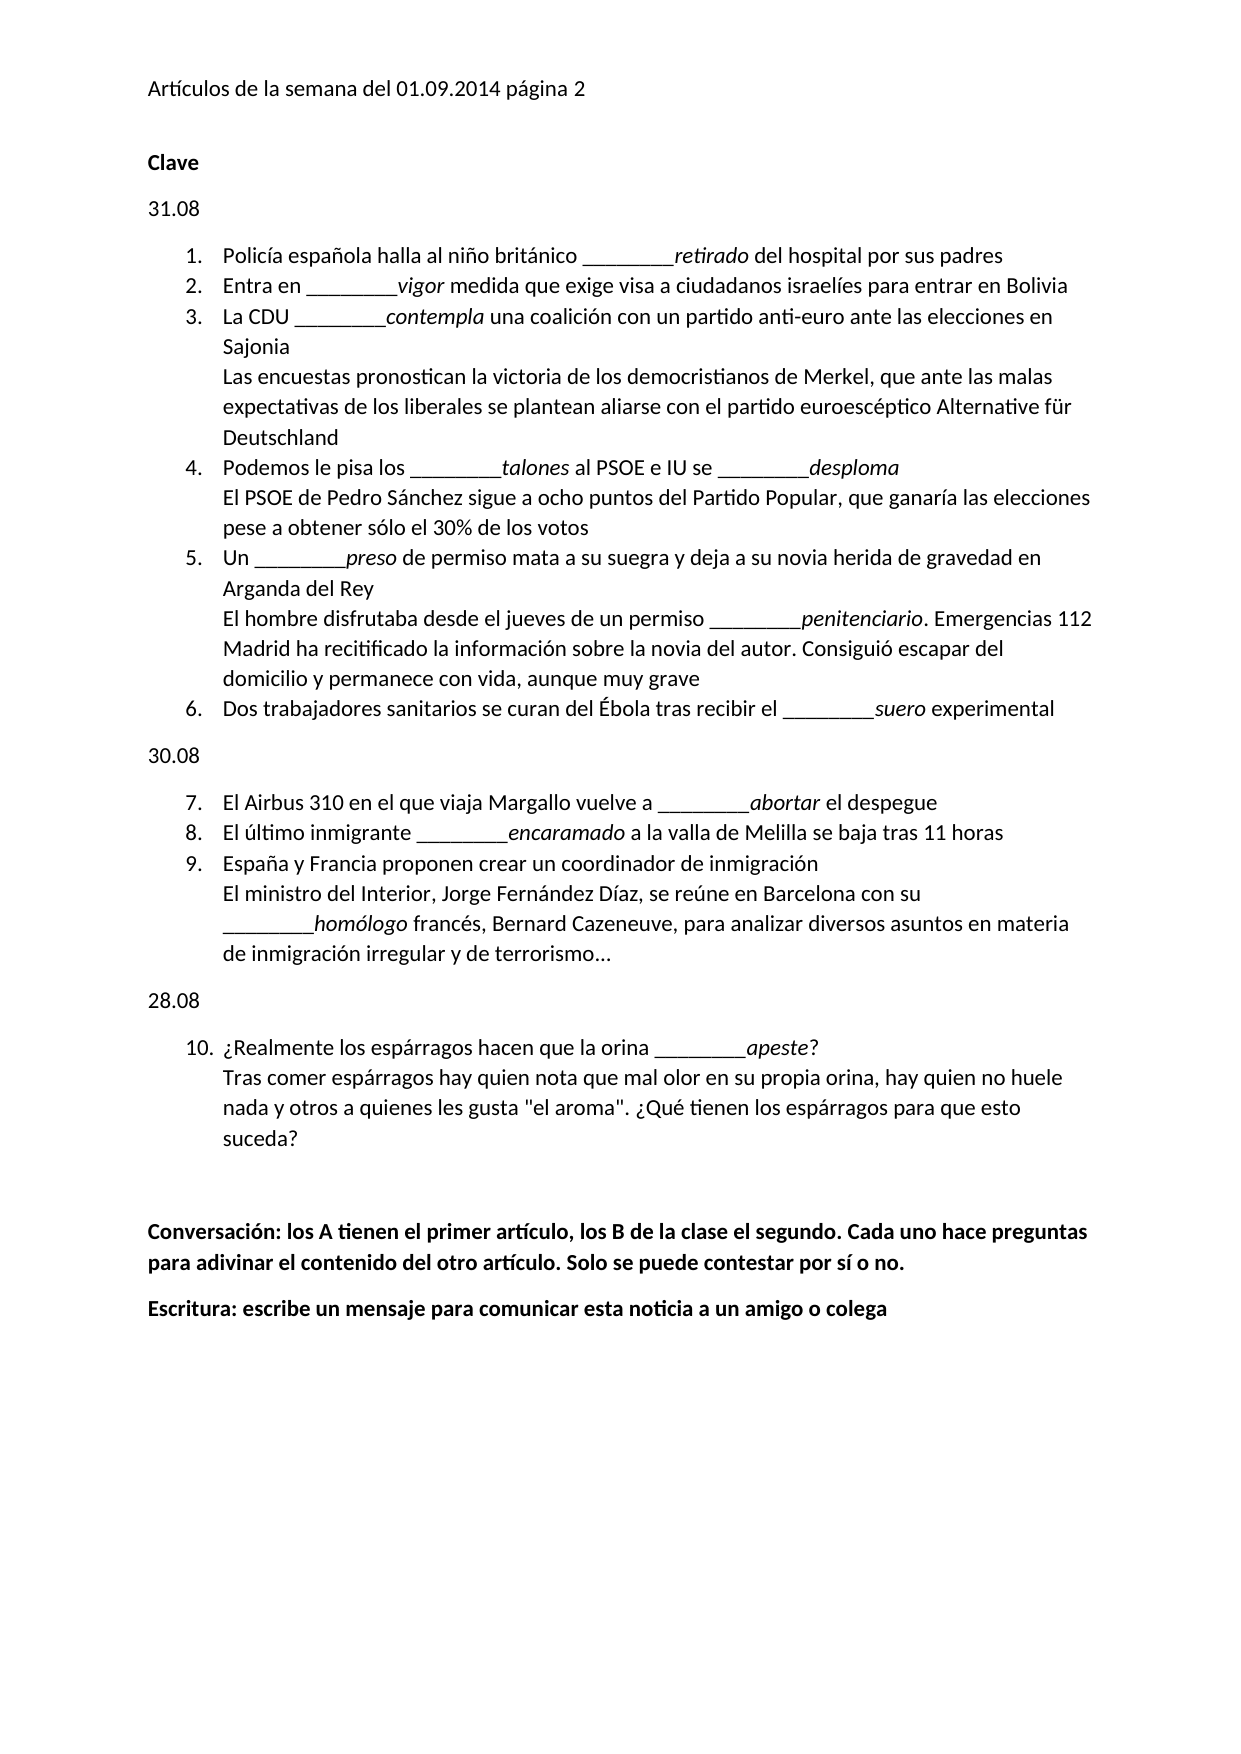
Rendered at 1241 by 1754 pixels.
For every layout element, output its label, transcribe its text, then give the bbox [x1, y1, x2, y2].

list El Airbus 310 en el que viaja Margallo vuelve a ________abortar el despegue [185, 788, 1093, 816]
text 30.08 [148, 741, 1093, 769]
list Un ________preso de permiso mata a su suegra y deja a su novia herida de gravedad en Arganda del Rey El hombre disfrutaba desde el jueves de un permiso ________penitenciario. Emergencias 112 Madrid ha recitificado la información sobre la novia del autor. Consiguió escapar del domicilio y permanece con vida, aunque muy grave [185, 543, 1093, 692]
text Conversación: los A tienen el primer artículo, los B de la clase el segundo. Cada uno hace preguntas para adivinar el contenido del otro artículo. Solo se puede contestar por sí o no. [148, 1217, 1093, 1276]
text 28.08 [148, 986, 1093, 1014]
list Policía española halla al niño británico ________retirado del hospital por sus padres [185, 241, 1093, 269]
list ¿Realmente los espárragos hacen que la orina ________apeste? Tras comer espárragos hay quien nota que mal olor en su propia orina, hay quien no huele nada y otros a quienes les gusta "el aroma". ¿Qué tienen los espárragos para que esto suceda? [185, 1033, 1093, 1152]
list España y Francia proponen crear un coordinador de inmigración El ministro del Interior, Jorge Fernández Díaz, se reúne en Barcelona con su ________homólogo francés, Bernard Cazeneuve, para analizar diversos asuntos en materia de inmigración irregular y de terrorismo... [185, 849, 1093, 967]
text Clave [148, 148, 1093, 176]
text Escritura: escribe un mensaje para comunicar esta noticia a un amigo o colega [148, 1294, 1093, 1322]
list Podemos le pisa los ________talones al PSOE e IU se ________desploma El PSOE de Pedro Sánchez sigue a ocho puntos del Partido Popular, que ganaría las elecciones pese a obtener sólo el 30% de los votos [185, 453, 1093, 541]
list Dos trabajadores sanitarios se curan del Ébola tras recibir el ________suero experimental [185, 694, 1093, 722]
text 31.08 [148, 194, 1093, 222]
list Entra en ________vigor medida que exige visa a ciudadanos israelíes para entrar en Bolivia [185, 272, 1093, 299]
list El último inmigrante ________encaramado a la valla de Melilla se baja tras 11 horas [185, 818, 1093, 846]
list La CDU ________contempla una coalición con un partido anti-euro ante las elecciones en Sajonia Las encuestas pronostican la victoria de los democristianos de Merkel, que ante las malas expectativas de los liberales se plantean aliarse con el partido euroescéptico Alternative für Deutschland [185, 302, 1093, 451]
